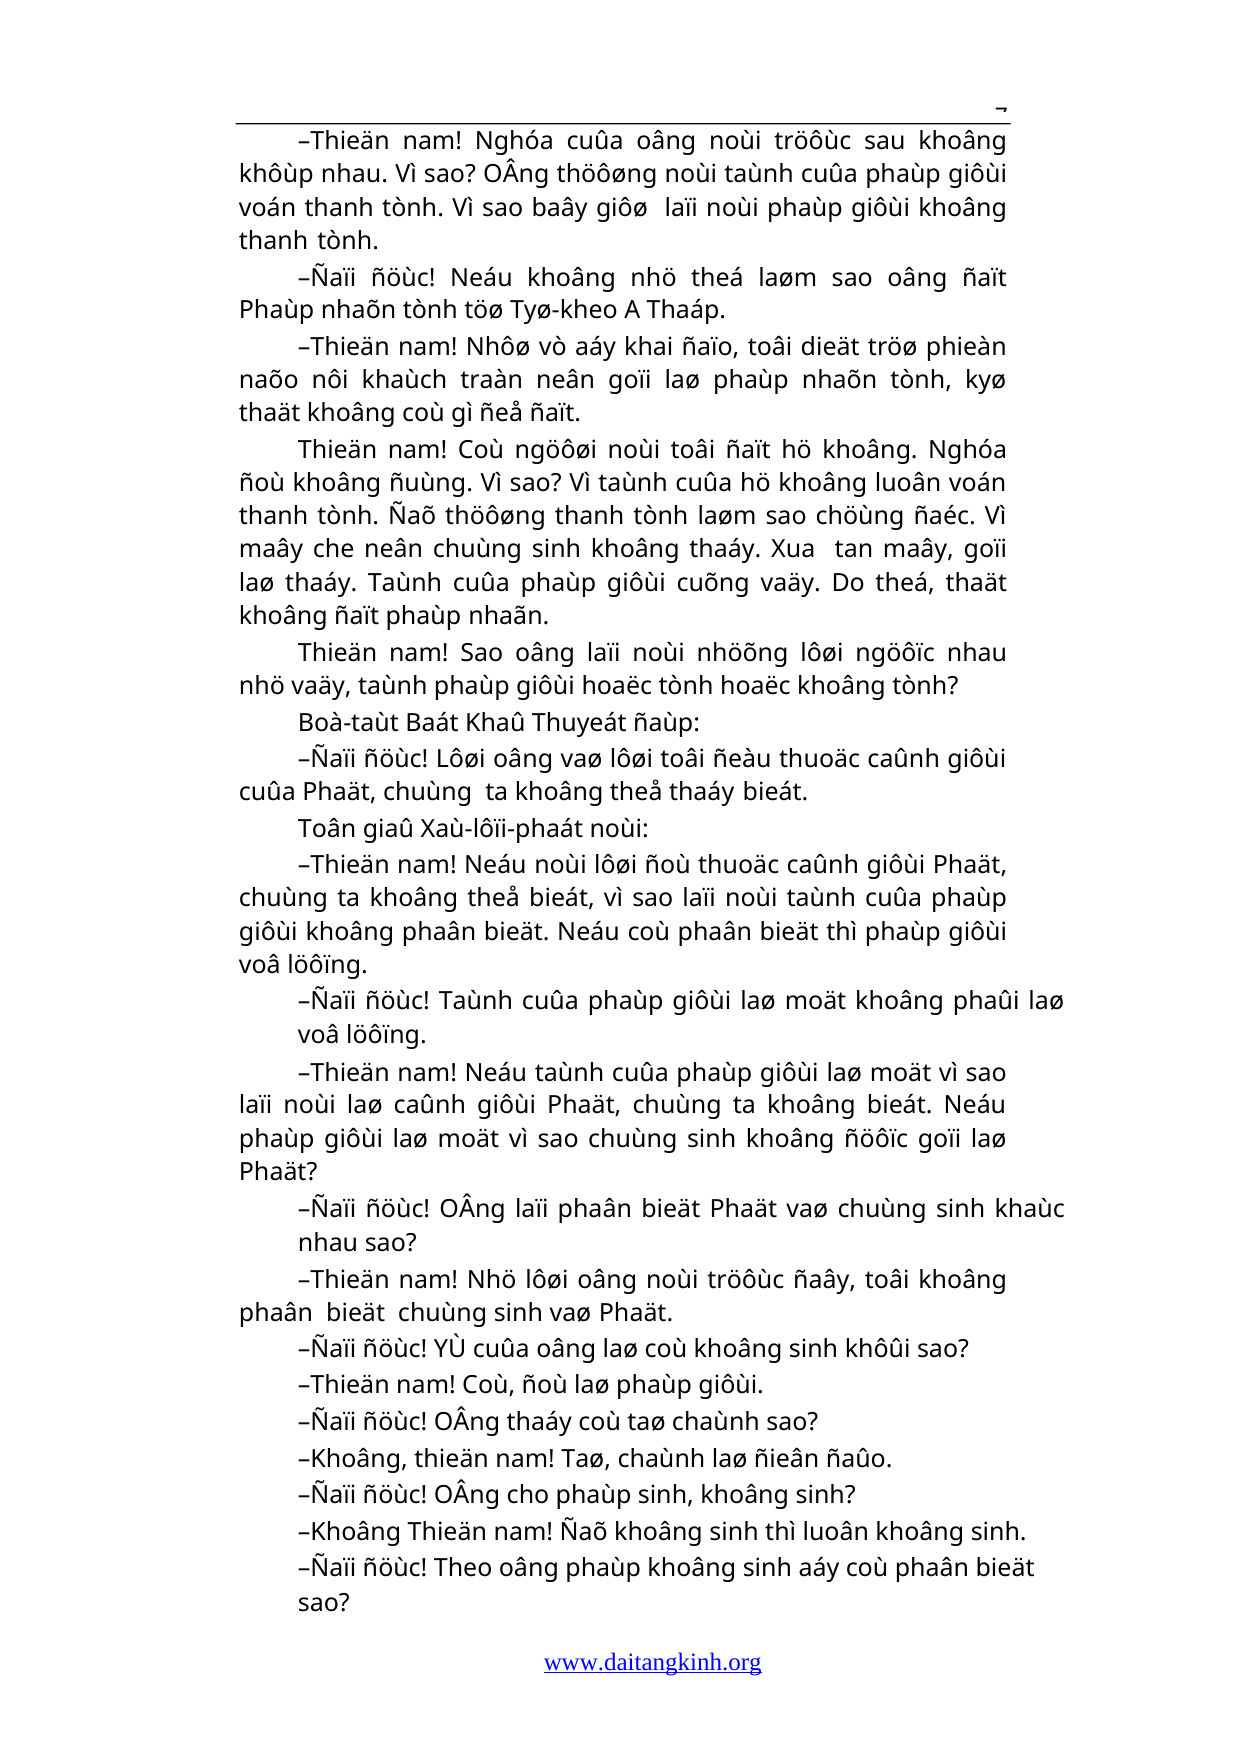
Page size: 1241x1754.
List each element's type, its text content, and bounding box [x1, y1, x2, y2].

text –Ñaïi ñöùc! YÙ cuûa oâng laø coù khoâng sinh khôûi sao? [298, 1331, 1065, 1364]
text –Ñaïi ñöùc! Theo oâng phaùp khoâng sinh aáy coù phaân bieät sao? [298, 1550, 1065, 1618]
text Thieän nam! Coù ngöôøi noùi toâi ñaït hö khoâng. Nghóa ñoù khoâng ñuùng. Vì sao? Vì taùnh cuûa hö khoâng luoân voán thanh tònh. Ñaõ thöôøng thanh tònh laøm sao chöùng ñaéc. Vì maây che neân chuùng sinh khoâng thaáy. Xua tan maây, goïi laø thaáy. Taùnh cuûa phaùp giôùi cuõng vaäy. Do theá, thaät khoâng ñaït phaùp nhaãn. [239, 432, 1008, 632]
text –Thieän nam! Neáu taùnh cuûa phaùp giôùi laø moät vì sao laïi noùi laø caûnh giôùi Phaät, chuùng ta khoâng bieát. Neáu phaùp giôùi laø moät vì sao chuùng sinh khoâng ñöôïc goïi laø Phaät? [239, 1054, 1008, 1188]
text –Ñaïi ñöùc! Lôøi oâng vaø lôøi toâi ñeàu thuoäc caûnh giôùi cuûa Phaät, chuùng ta khoâng theå thaáy bieát. [239, 741, 1008, 808]
text –Ñaïi ñöùc! Neáu khoâng nhö theá laøm sao oâng ñaït Phaùp nhaõn tònh töø Tyø-kheo A Thaáp. [239, 259, 1008, 326]
text –Thieän nam! Nghóa cuûa oâng noùi tröôùc sau khoâng khôùp nhau. Vì sao? OÂng thöôøng noùi taùnh cuûa phaùp giôùi voán thanh tònh. Vì sao baây giôø laïi noùi phaùp giôùi khoâng thanh tònh. [239, 123, 1008, 257]
text Boà-taùt Baát Khaû Thuyeát ñaùp: [298, 704, 1065, 739]
text –Thieän nam! Coù, ñoù laø phaùp giôùi. [298, 1367, 1065, 1401]
text –Khoâng Thieän nam! Ñaõ khoâng sinh thì luoân khoâng sinh. [298, 1513, 1065, 1547]
text –Ñaïi ñöùc! OÂng laïi phaân bieät Phaät vaø chuùng sinh khaùc nhau sao? [298, 1191, 1065, 1259]
text –Thieän nam! Neáu noùi lôøi ñoù thuoäc caûnh giôùi Phaät, chuùng ta khoâng theå bieát, vì sao laïi noùi taùnh cuûa phaùp giôùi khoâng phaân bieät. Neáu coù phaân bieät thì phaùp giôùi voâ löôïng. [239, 847, 1008, 981]
text Toân giaû Xaù-lôïi-phaát noùi: [298, 811, 1065, 844]
text –Ñaïi ñöùc! OÂng thaáy coù taø chaùnh sao? [298, 1404, 1065, 1438]
text –Khoâng, thieän nam! Taø, chaùnh laø ñieân ñaûo. [298, 1440, 1065, 1474]
text Thieän nam! Sao oâng laïi noùi nhöõng lôøi ngöôïc nhau nhö vaäy, taùnh phaùp giôùi hoaëc tònh hoaëc khoâng tònh? [239, 635, 1008, 702]
text –Thieän nam! Nhö lôøi oâng noùi tröôùc ñaây, toâi khoâng phaân bieät chuùng sinh vaø Phaät. [239, 1261, 1008, 1328]
text –Ñaïi ñöùc! OÂng cho phaùp sinh, khoâng sinh? [298, 1477, 1065, 1511]
text www.daitangkinh.org [324, 1647, 981, 1675]
text –Thieän nam! Nhôø vò aáy khai ñaïo, toâi dieät tröø phieàn naõo nôi khaùch traàn neân goïi laø phaùp nhaõn tònh, kyø thaät khoâng coù gì ñeå ñaït. [239, 328, 1008, 429]
text –Ñaïi ñöùc! Taùnh cuûa phaùp giôùi laø moät khoâng phaûi laø voâ löôïng. [298, 983, 1065, 1051]
